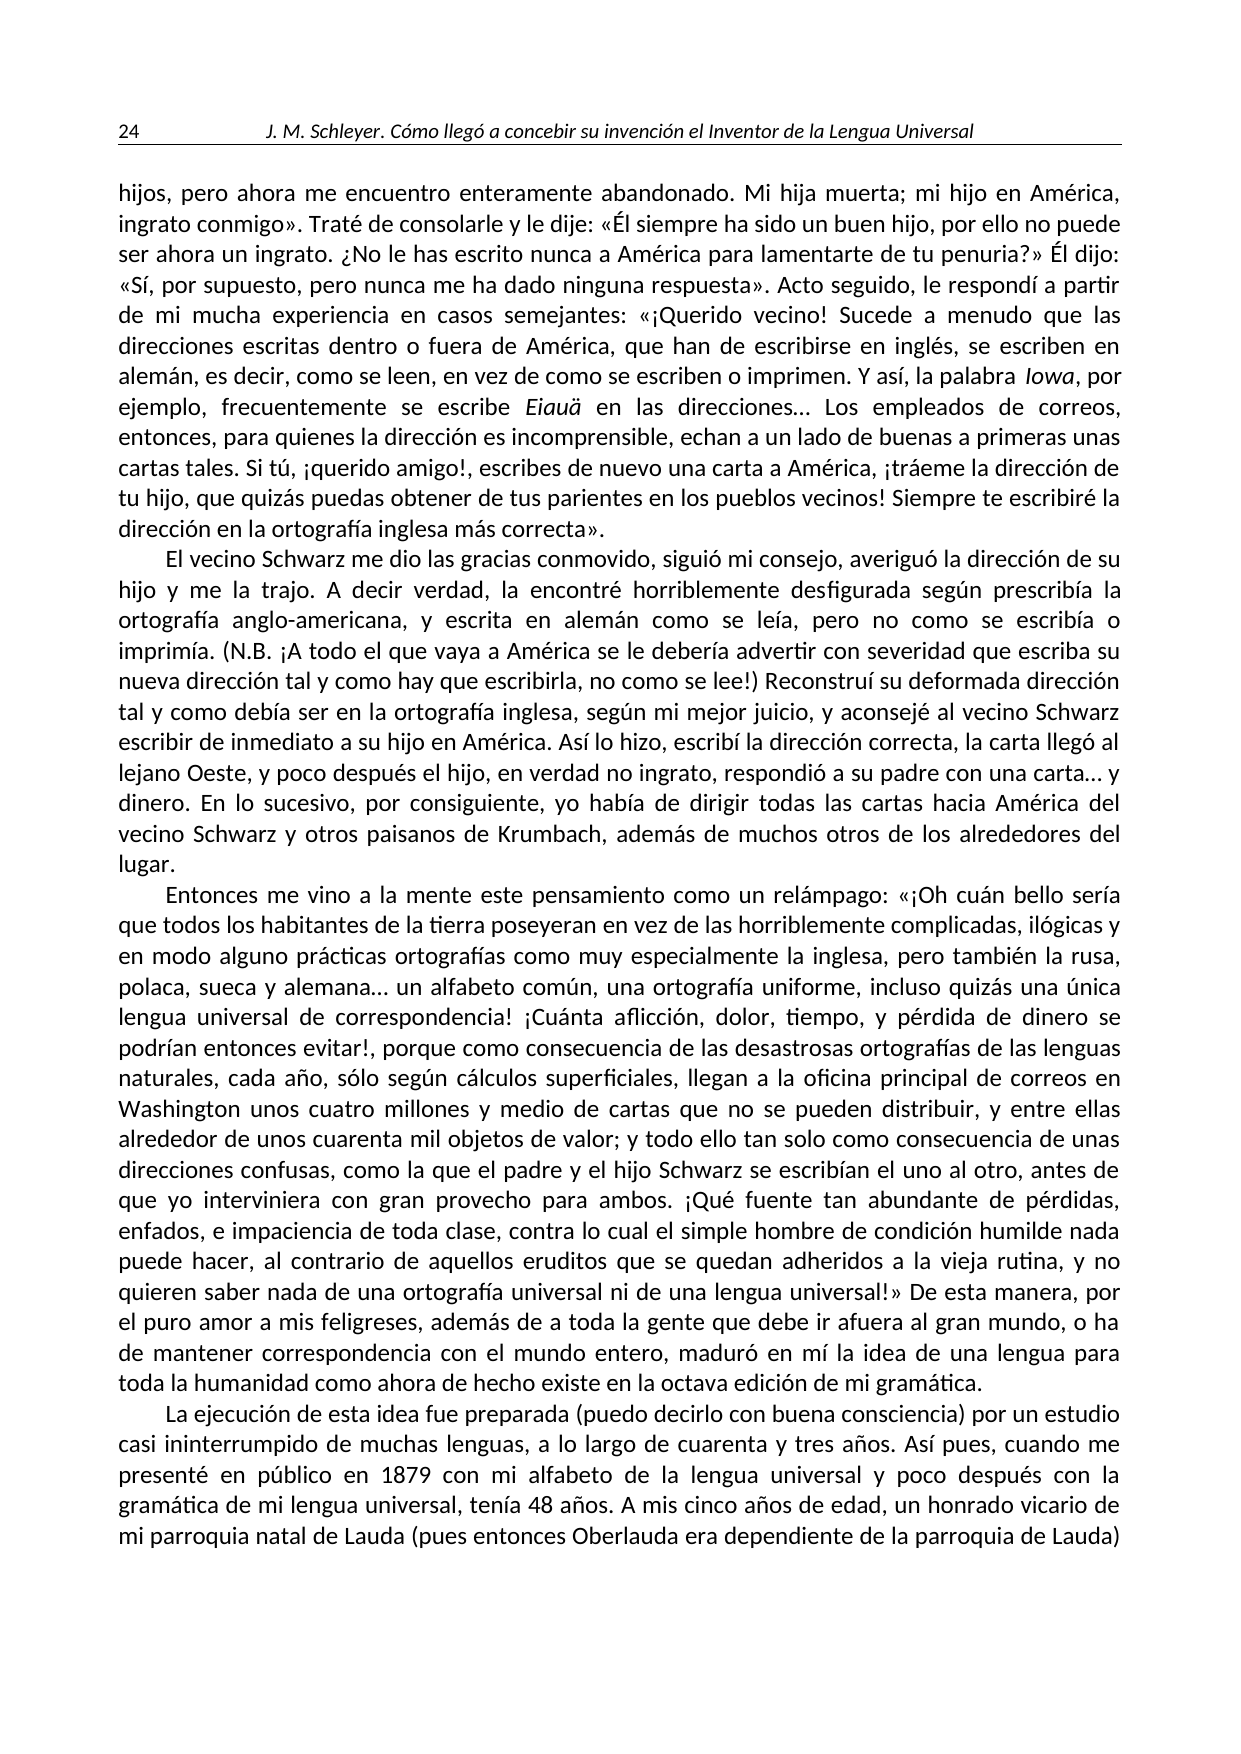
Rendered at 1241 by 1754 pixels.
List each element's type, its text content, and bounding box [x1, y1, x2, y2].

text Entonces me vino a la mente este pensamiento como un relámpago: «¡Oh cuán bello sería que todos los habitantes de la tierra poseyeran en vez de las horriblemente complicadas, ilógicas y en modo alguno prácticas ortografías como muy especialmente la inglesa, pero también la rusa, polaca, sueca y alemana… un alfabeto común, una ortografía uniforme, incluso quizás una única lengua universal de correspondencia! ¡Cuánta aﬂicción, dolor, tiempo, y pérdida de dinero se podrían entonces evitar!, porque como consecuencia de las desastrosas ortografías de las lenguas naturales, cada año, sólo según cálculos superﬁciales, llegan a la oﬁcina principal de correos en Washington unos cuatro millones y medio de cartas que no se pueden distribuir, y entre ellas alrededor de unos cuarenta mil objetos de valor; y todo ello tan solo como consecuencia de unas direcciones confusas, como la que el padre y el hijo Schwarz se escribían el uno al otro, antes de que yo interviniera con gran provecho para ambos. ¡Qué fuente tan abundante de pérdidas, enfados, e impaciencia de toda clase, contra lo cual el simple hombre de condición humilde nada puede hacer, al contrario de aquellos eruditos que se quedan adheridos a la vieja rutina, y no quieren saber nada de una ortografía universal ni de una lengua universal!» De esta manera, por el puro amor a mis feligreses, además de a toda la gente que debe ir afuera al gran mundo, o ha de mantener correspondencia con el mundo entero, maduró en mí la idea de una lengua para toda la humanidad como ahora de hecho existe en la octava edición de mi gramática. [118, 879, 1122, 1398]
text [118, 177, 1122, 543]
text El vecino Schwarz me dio las gracias conmovido, siguió mi consejo, averiguó la dirección de su hijo y me la trajo. A decir verdad, la encontré horriblemente desﬁgurada según prescribía la ortografía anglo-americana, y escrita en alemán como se leía, pero no como se escribía o imprimía. (N.B. ¡A todo el que vaya a América se le debería advertir con severidad que escriba su nueva dirección tal y como hay que escribirla, no como se lee!) Reconstruí su deformada dirección tal y como debía ser en la ortografía inglesa, según mi mejor juicio, y aconsejé al vecino Schwarz escribir de inmediato a su hijo en América. Así lo hizo, escribí la dirección correcta, la carta llegó al lejano Oeste, y poco después el hijo, en verdad no ingrato, respondió a su padre con una carta… y dinero. En lo sucesivo, por consiguiente, yo había de dirigir todas las cartas hacia América del vecino Schwarz y otros paisanos de Krumbach, además de muchos otros de los alrededores del lugar. [118, 543, 1122, 879]
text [118, 1398, 1122, 1551]
